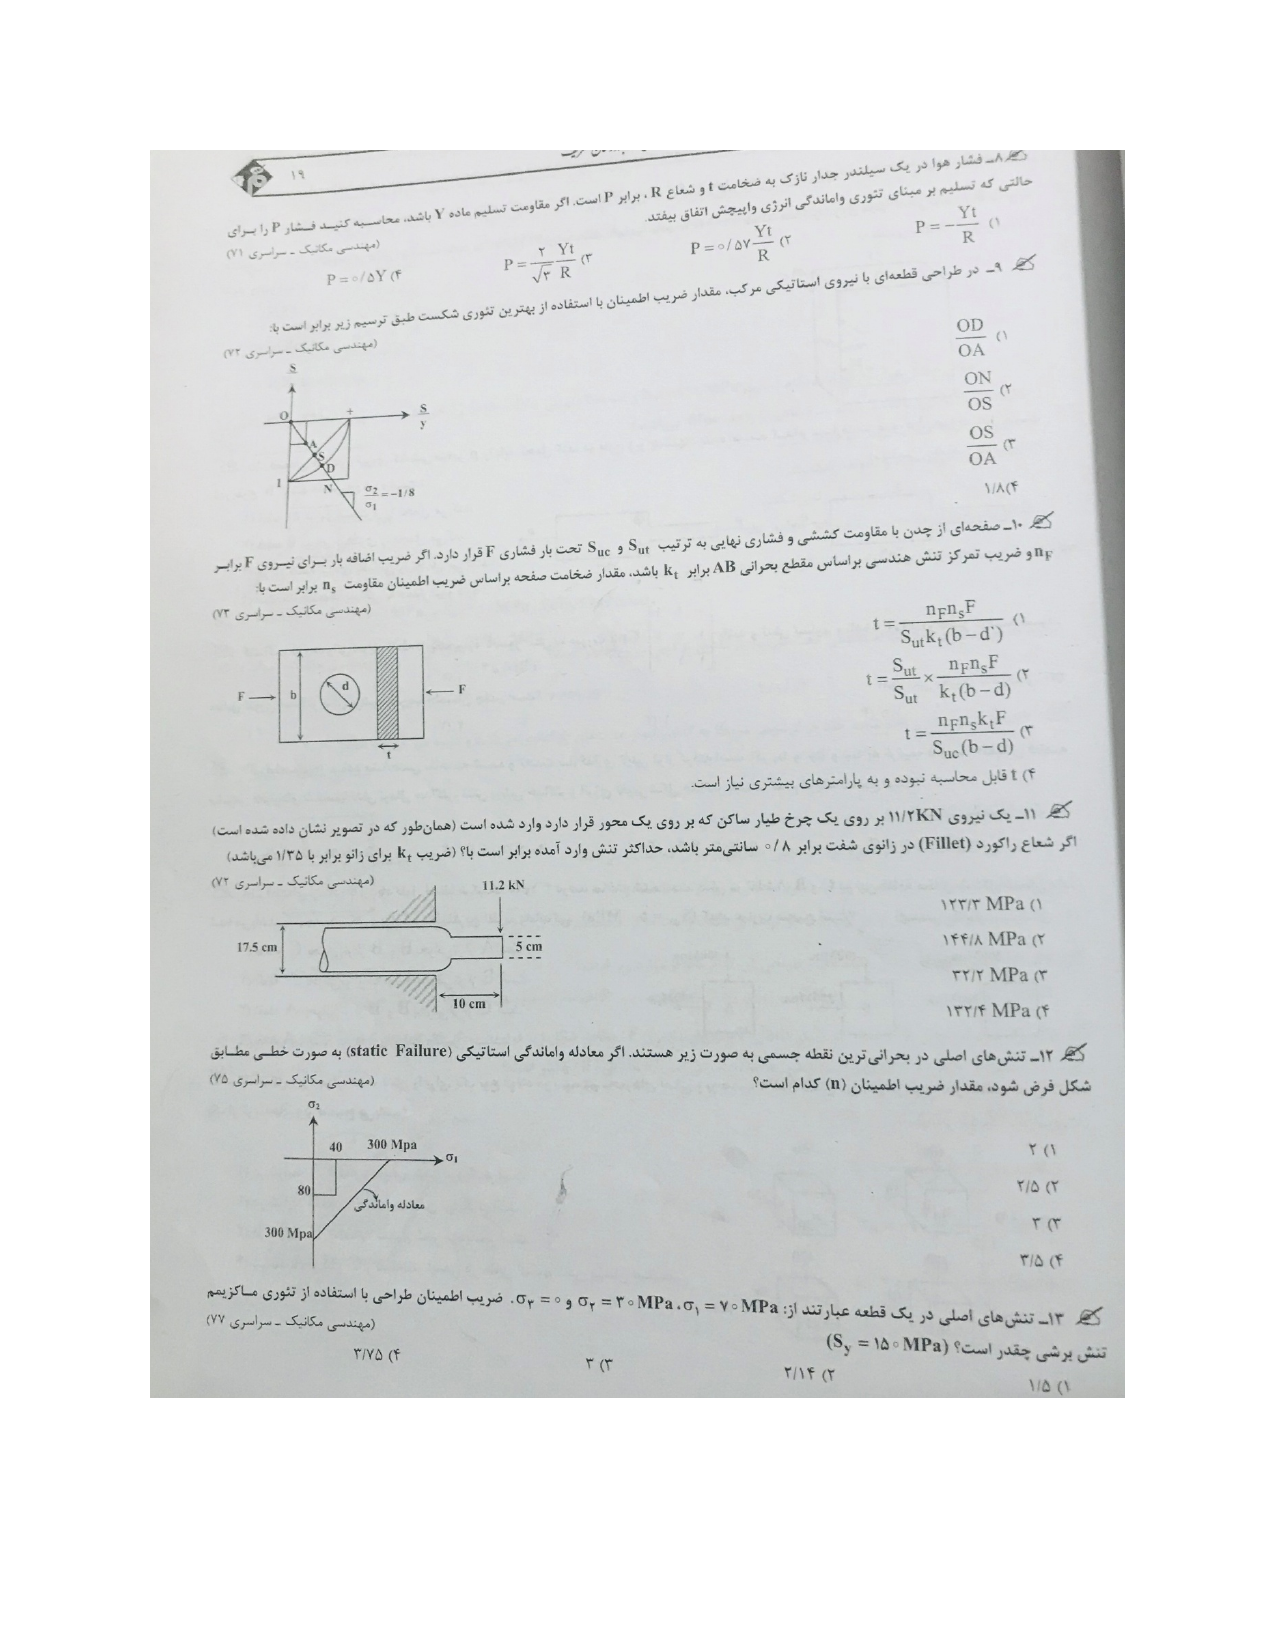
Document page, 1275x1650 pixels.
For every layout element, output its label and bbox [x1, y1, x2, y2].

picture [150, 150, 1125, 1398]
